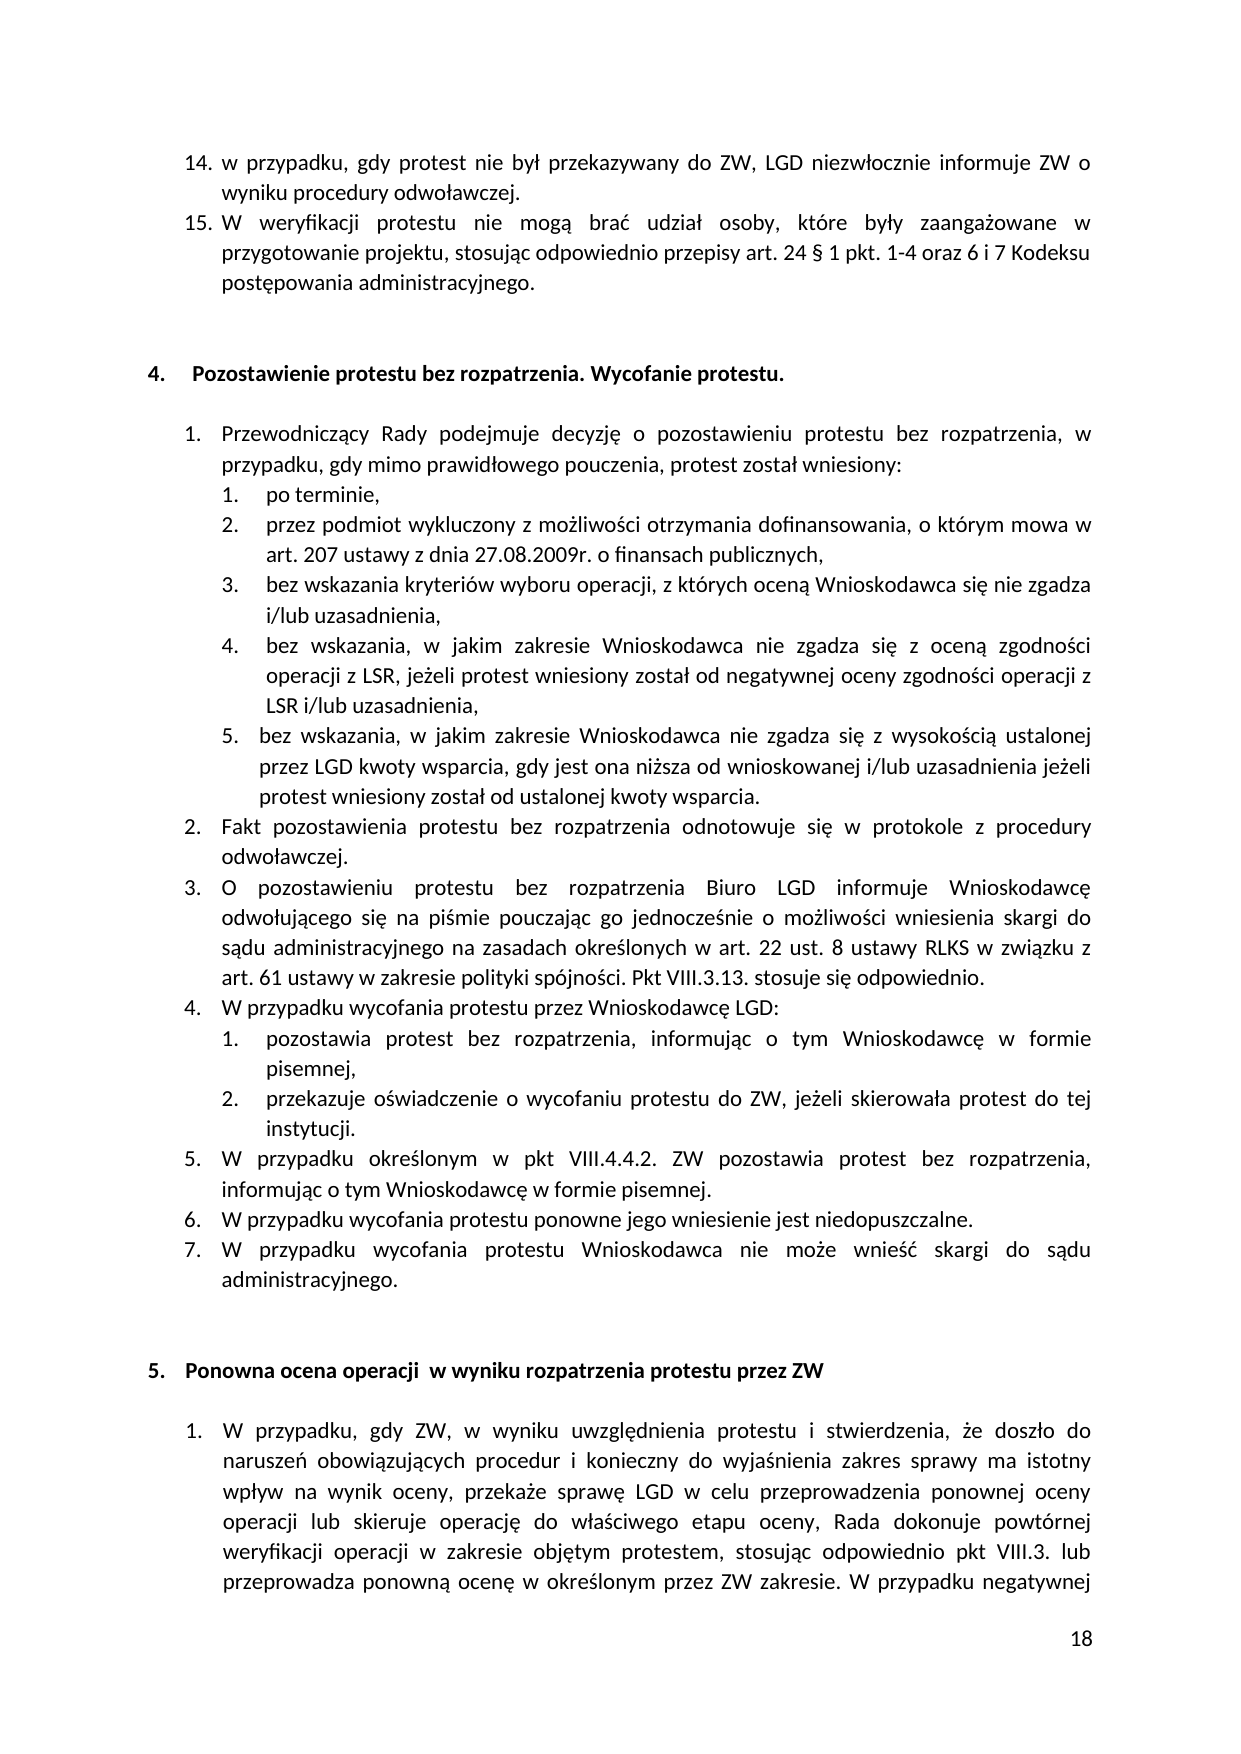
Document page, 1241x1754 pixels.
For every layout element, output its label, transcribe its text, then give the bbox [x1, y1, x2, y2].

list W weryfikacji protestu nie mogą brać udział osoby, które były zaangażowane w przygotowanie projektu, stosując odpowiednio przepisy art. 24 § 1 pkt. 1-4 oraz 6 i 7 Kodeksu postępowania administracyjnego. [184, 208, 1093, 296]
list W przypadku wycofania protestu ponowne jego wniesienie jest niedopuszczalne. [184, 1205, 1093, 1233]
list pozostawia protest bez rozpatrzenia, informując o tym Wnioskodawcę w formie pisemnej, [221, 1024, 1093, 1082]
list W przypadku wycofania protestu Wnioskodawca nie może wnieść skargi do sądu administracyjnego. [184, 1235, 1093, 1293]
list Pozostawienie protestu bez rozpatrzenia. Wycofanie protestu. [148, 359, 1093, 387]
list W przypadku wycofania protestu przez Wnioskodawcę LGD: [184, 993, 1093, 1021]
list przekazuje oświadczenie o wycofaniu protestu do ZW, jeżeli skierowała protest do tej instytucji. [221, 1084, 1093, 1142]
list W przypadku określonym w pkt VIII.4.4.2. ZW pozostawia protest bez rozpatrzenia, informując o tym Wnioskodawcę w formie pisemnej. [184, 1144, 1093, 1203]
list po terminie, [221, 480, 1093, 508]
list Fakt pozostawienia protestu bez rozpatrzenia odnotowuje się w protokole z procedury odwoławczej. [184, 812, 1093, 870]
list bez wskazania, w jakim zakresie Wnioskodawca nie zgadza się z oceną zgodności operacji z LSR, jeżeli protest wniesiony został od negatywnej oceny zgodności operacji z LSR i/lub uzasadnienia, [221, 631, 1093, 719]
list w przypadku, gdy protest nie był przekazywany do ZW, LGD niezwłocznie informuje ZW o wyniku procedury odwoławczej. [184, 148, 1093, 206]
list Ponowna ocena operacji w wyniku rozpatrzenia protestu przez ZW [148, 1356, 1093, 1384]
list bez wskazania, w jakim zakresie Wnioskodawca nie zgadza się z wysokością ustalonej przez LGD kwoty wsparcia, gdy jest ona niższa od wnioskowanej i/lub uzasadnienia jeżeli protest wniesiony został od ustalonej kwoty wsparcia. [221, 722, 1093, 810]
list Przewodniczący Rady podejmuje decyzję o pozostawieniu protestu bez rozpatrzenia, w przypadku, gdy mimo prawidłowego pouczenia, protest został wniesiony: [184, 419, 1093, 478]
list bez wskazania kryteriów wyboru operacji, z których oceną Wnioskodawca się nie zgadza i/lub uzasadnienia, [221, 571, 1093, 629]
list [185, 1416, 1093, 1595]
list O pozostawieniu protestu bez rozpatrzenia Biuro LGD informuje Wnioskodawcę odwołującego się na piśmie pouczając go jednocześnie o możliwości wniesienia skargi do sądu administracyjnego na zasadach określonych w art. 22 ust. 8 ustawy RLKS w związku z art. 61 ustawy w zakresie polityki spójności. Pkt VIII.3.13. stosuje się odpowiednio. [184, 873, 1093, 991]
list przez podmiot wykluczony z możliwości otrzymania dofinansowania, o którym mowa w art. 207 ustawy z dnia 27.08.2009r. o finansach publicznych, [221, 510, 1093, 568]
